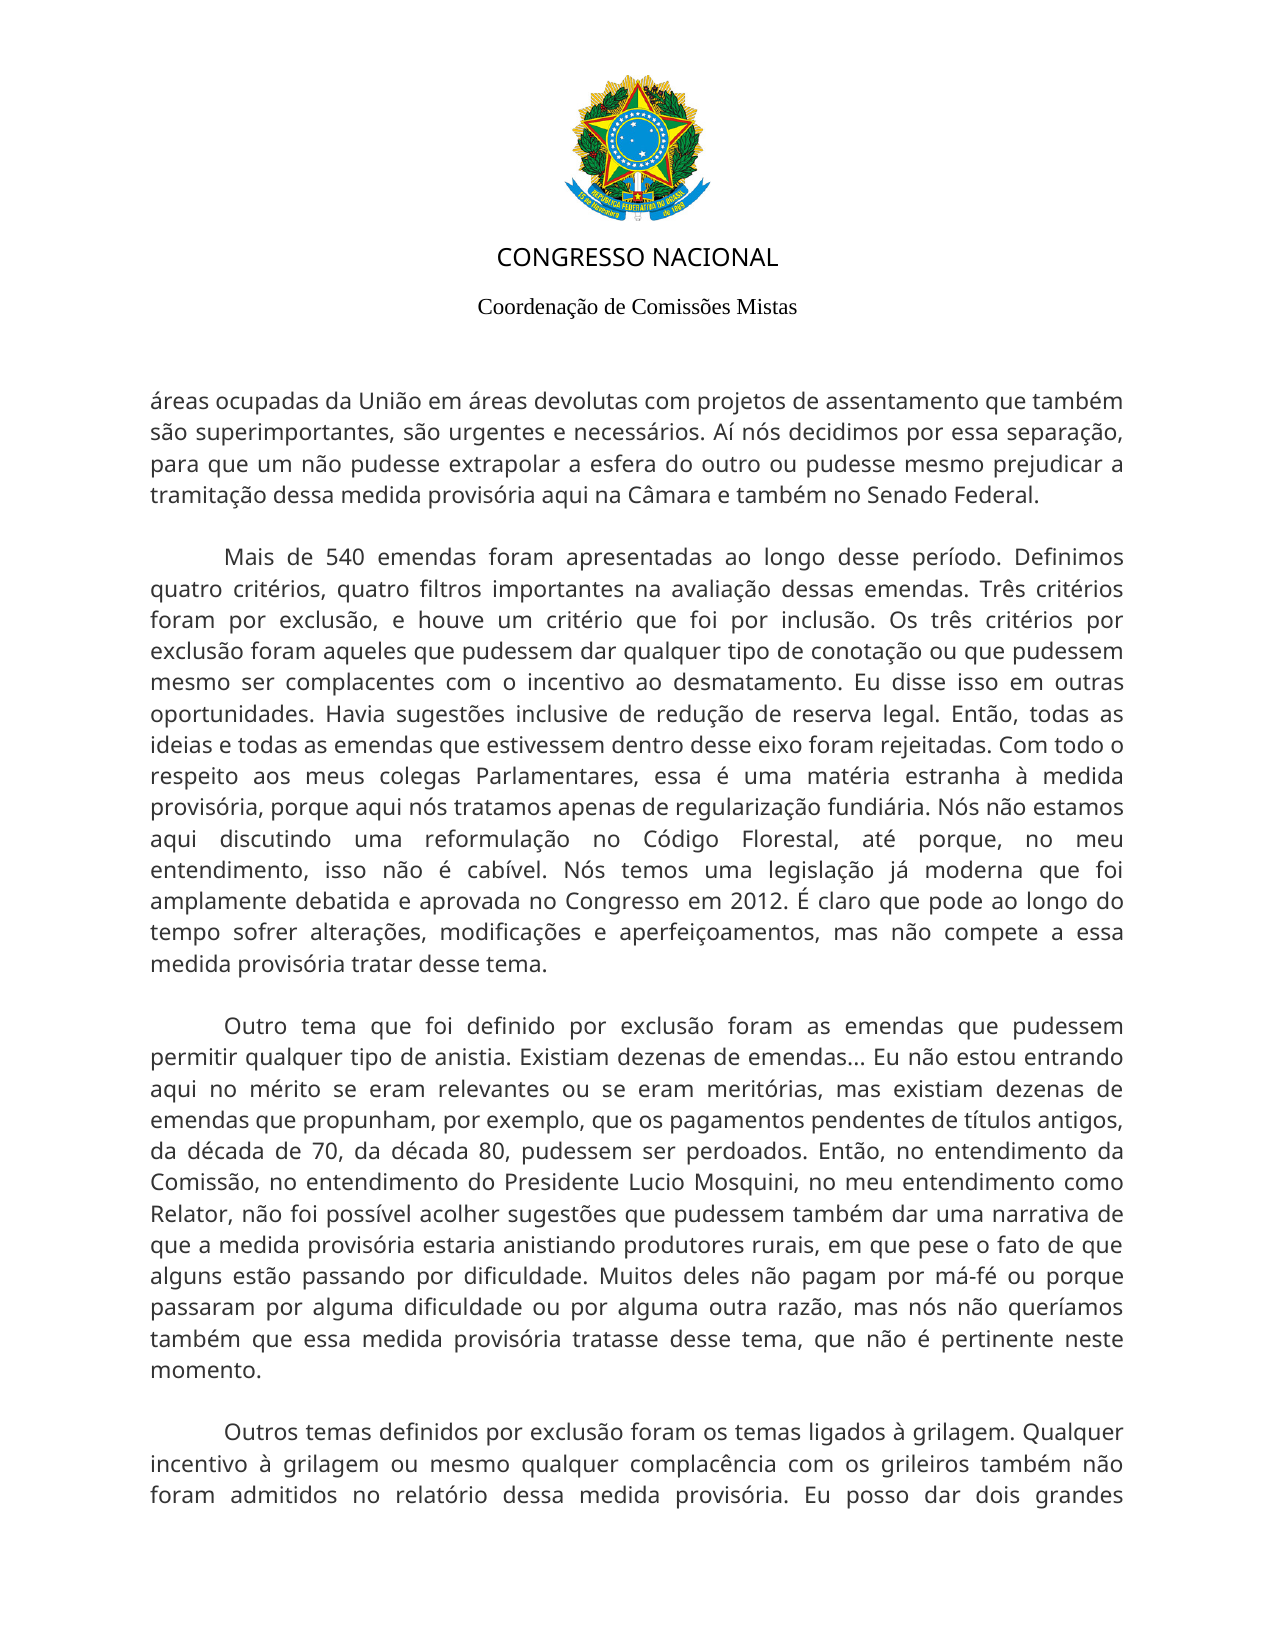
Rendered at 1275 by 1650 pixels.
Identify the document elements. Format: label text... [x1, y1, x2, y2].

text Outro tema que foi definido por exclusão foram as emendas que pudessem permitir qualquer tipo de anistia. Existiam dezenas de emendas... Eu não estou entrando aqui no mérito se eram relevantes ou se eram meritórias, mas existiam dezenas de emendas que propunham, por exemplo, que os pagamentos pendentes de títulos antigos, da década de 70, da década 80, pudessem ser perdoados. Então, no entendimento da Comissão, no entendimento do Presidente Lucio Mosquini, no meu entendimento como Relator, não foi possível acolher sugestões que pudessem também dar uma narrativa de que a medida provisória estaria anistiando produtores rurais, em que pese o fato de que alguns estão passando por dificuldade. Muitos deles não pagam por má-fé ou porque passaram por alguma dificuldade ou por alguma outra razão, mas nós não queríamos também que essa medida provisória tratasse desse tema, que não é pertinente neste momento. [150, 1010, 1125, 1385]
picture [564, 75, 711, 221]
text Mais de 540 emendas foram apresentadas ao longo desse período. Definimos quatro critérios, quatro filtros importantes na avaliação dessas emendas. Três critérios foram por exclusão, e houve um critério que foi por inclusão. Os três critérios por exclusão foram aqueles que pudessem dar qualquer tipo de conotação ou que pudessem mesmo ser complacentes com o incentivo ao desmatamento. Eu disse isso em outras oportunidades. Havia sugestões inclusive de redução de reserva legal. Então, todas as ideias e todas as emendas que estivessem dentro desse eixo foram rejeitadas. Com todo o respeito aos meus colegas Parlamentares, essa é uma matéria estranha à medida provisória, porque aqui nós tratamos apenas de regularização fundiária. Nós não estamos aqui discutindo uma reformulação no Código Florestal, até porque, no meu entendimento, isso não é cabível. Nós temos uma legislação já moderna que foi amplamente debatida e aprovada no Congresso em 2012. É claro que pode ao longo do tempo sofrer alterações, modificações e aperfeiçoamentos, mas não compete a essa medida provisória tratar desse tema. [150, 541, 1125, 979]
